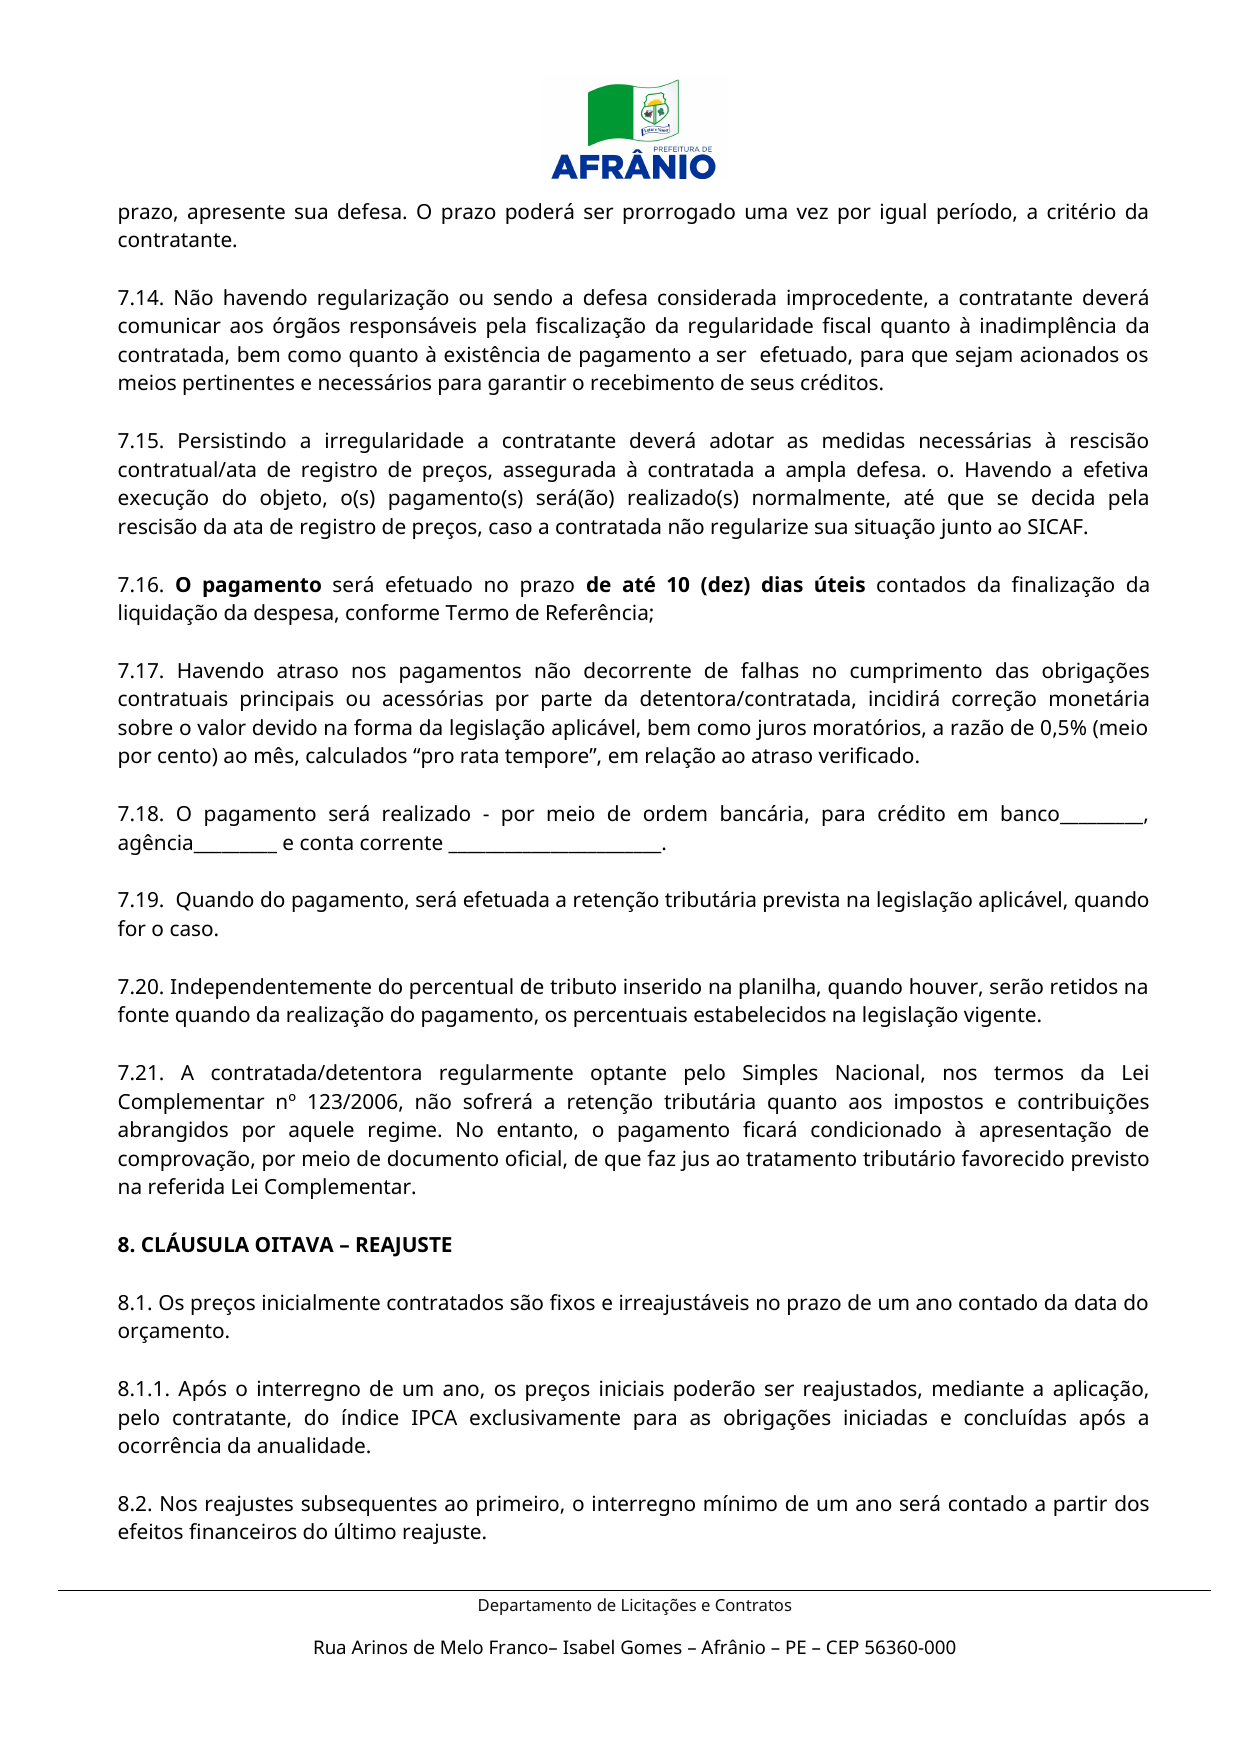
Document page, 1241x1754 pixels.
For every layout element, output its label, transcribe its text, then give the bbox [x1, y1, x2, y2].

text 8.1.1. Após o interregno de um ano, os preços iniciais poderão ser reajustados, mediante a aplicação, pelo contratante, do índice IPCA exclusivamente para as obrigações iniciadas e concluídas após a ocorrência da anualidade. [117, 1374, 1151, 1459]
text 7.16. O pagamento será efetuado no prazo de até 10 (dez) dias úteis contados da finalização da liquidação da despesa, conforme Termo de Referência; [117, 570, 1151, 627]
text 7.18. O pagamento será realizado - por meio de ordem bancária, para crédito em banco_________, agência_________ e conta corrente _______________________. [117, 799, 1151, 856]
text 7.14. Não havendo regularização ou sendo a defesa considerada improcedente, a contratante deverá comunicar aos órgãos responsáveis pela fiscalização da regularidade fiscal quanto à inadimplência da contratada, bem como quanto à existência de pagamento a ser efetuado, para que sejam acionados os meios pertinentes e necessários para garantir o recebimento de seus créditos. [117, 283, 1151, 397]
text 7.20. Independentemente do percentual de tributo inserido na planilha, quando houver, serão retidos na fonte quando da realização do pagamento, os percentuais estabelecidos na legislação vigente. [117, 972, 1151, 1029]
text 8.1. Os preços inicialmente contratados são fixos e irreajustáveis no prazo de um ano contado da data do orçamento. [117, 1288, 1151, 1345]
text 7.19. Quando do pagamento, será efetuada a retenção tributária prevista na legislação aplicável, quando for o caso. [117, 886, 1151, 942]
text 7.17. Havendo atraso nos pagamentos não decorrente de falhas no cumprimento das obrigações contratuais principais ou acessórias por parte da detentora/contratada, incidirá correção monetária sobre o valor devido na forma da legislação aplicável, bem como juros moratórios, a razão de 0,5% (meio por cento) ao mês, calculados “pro rata tempore”, em relação ao atraso verificado. [117, 656, 1151, 770]
text 7.15. Persistindo a irregularidade a contratante deverá adotar as medidas necessárias à rescisão contratual/ata de registro de preços, assegurada à contratada a ampla defesa. o. Havendo a efetiva execução do objeto, o(s) pagamento(s) será(ão) realizado(s) normalmente, até que se decida pela rescisão da ata de registro de preços, caso a contratada não regularize sua situação junto ao SICAF. [117, 426, 1151, 540]
text 8. CLÁUSULA OITAVA – REAJUSTE [117, 1230, 1151, 1258]
picture [541, 75, 729, 179]
text 7.21. A contratada/detentora regularmente optante pelo Simples Nacional, nos termos da Lei Complementar nº 123/2006, não sofrerá a retenção tributária quanto aos impostos e contribuições abrangidos por aquele regime. No entanto, o pagamento ficará condicionado à apresentação de comprovação, por meio de documento oficial, de que faz jus ao tratamento tributário favorecido previsto na referida Lei Complementar. [117, 1058, 1151, 1201]
text 8.2. Nos reajustes subsequentes ao primeiro, o interregno mínimo de um ano será contado a partir dos efeitos financeiros do último reajuste. [117, 1489, 1151, 1546]
